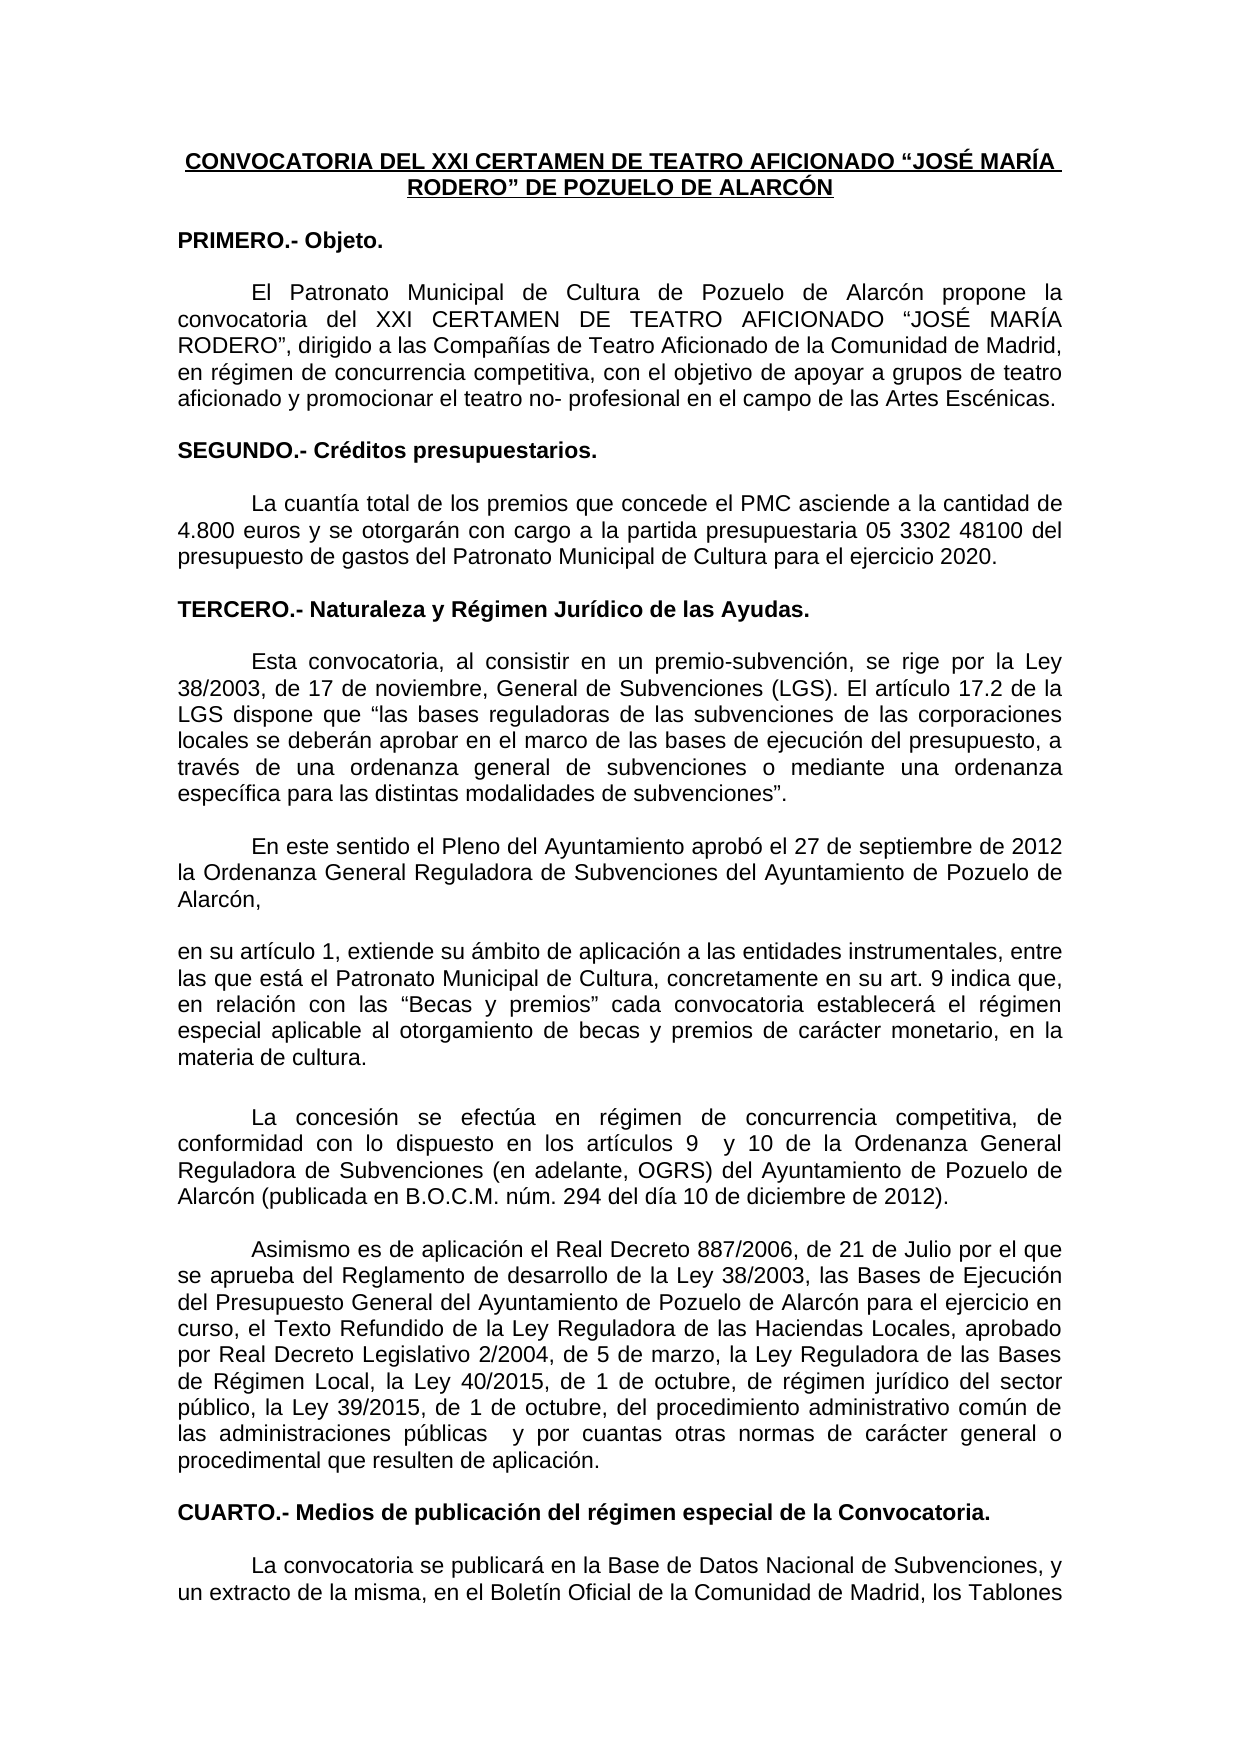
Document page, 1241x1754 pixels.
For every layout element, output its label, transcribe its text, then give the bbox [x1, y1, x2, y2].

text La cuantía total de los premios que concede el PMC asciende a la cantidad de 4.800 euros y se otorgarán con cargo a la partida presupuestaria 05 3302 48100 del presupuesto de gastos del Patronato Municipal de Cultura para el ejercicio 2020. [177, 490, 1063, 569]
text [177, 1552, 1063, 1605]
text CONVOCATORIA DEL XXI CERTAMEN DE TEATRO AFICIONADO “JOSÉ MARÍA [177, 148, 1063, 174]
text TERCERO.- Naturaleza y Régimen Jurídico de las Ayudas. [177, 596, 1063, 622]
text RODERO” DE POZUELO DE ALARCÓN [177, 174, 1063, 200]
text La concesión se efectúa en régimen de concurrencia competitiva, de conformidad con lo dispuesto en los artículos 9 y 10 de la Ordenanza General Reguladora de Subvenciones (en adelante, OGRS) del Ayuntamiento de Pozuelo de Alarcón (publicada en B.O.C.M. núm. 294 del día 10 de diciembre de 2012). [177, 1104, 1063, 1209]
text En este sentido el Pleno del Ayuntamiento aprobó el 27 de septiembre de 2012 la Ordenanza General Reguladora de Subvenciones del Ayuntamiento de Pozuelo de Alarcón, [177, 833, 1063, 912]
text Asimismo es de aplicación el Real Decreto 887/2006, de 21 de Julio por el que se aprueba del Reglamento de desarrollo de la Ley 38/2003, las Bases de Ejecución del Presupuesto General del Ayuntamiento de Pozuelo de Alarcón para el ejercicio en curso, el Texto Refundido de la Ley Reguladora de las Haciendas Locales, aprobado por Real Decreto Legislativo 2/2004, de 5 de marzo, la Ley Reguladora de las Bases de Régimen Local, la Ley 40/2015, de 1 de octubre, de régimen jurídico del sector público, la Ley 39/2015, de 1 de octubre, del procedimiento administrativo común de las administraciones públicas y por cuantas otras normas de carácter general o procedimental que resulten de aplicación. [177, 1236, 1063, 1473]
text PRIMERO.- Objeto. [177, 227, 1063, 253]
text El Patronato Municipal de Cultura de Pozuelo de Alarcón propone la convocatoria del XXI CERTAMEN DE TEATRO AFICIONADO “JOSÉ MARÍA RODERO”, dirigido a las Compañías de Teatro Aficionado de la Comunidad de Madrid, en régimen de concurrencia competitiva, con el objetivo de apoyar a grupos de teatro aficionado y promocionar el teatro no- profesional en el campo de las Artes Escénicas. [177, 279, 1063, 411]
text SEGUNDO.- Créditos presupuestarios. [177, 437, 1063, 464]
text en su artículo 1, extiende su ámbito de aplicación a las entidades instrumentales, entre las que está el Patronato Municipal de Cultura, concretamente en su art. 9 indica que, en relación con las “Becas y premios” cada convocatoria establecerá el régimen especial aplicable al otorgamiento de becas y premios de carácter monetario, en la materia de cultura. [177, 938, 1063, 1070]
text CUARTO.- Medios de publicación del régimen especial de la Convocatoria. [177, 1499, 1063, 1526]
text Esta convocatoria, al consistir en un premio-subvención, se rige por la Ley 38/2003, de 17 de noviembre, General de Subvenciones (LGS). El artículo 17.2 de la LGS dispone que “las bases reguladoras de las subvenciones de las corporaciones locales se deberán aprobar en el marco de las bases de ejecución del presupuesto, a través de una ordenanza general de subvenciones o mediante una ordenanza específica para las distintas modalidades de subvenciones”. [177, 648, 1063, 806]
